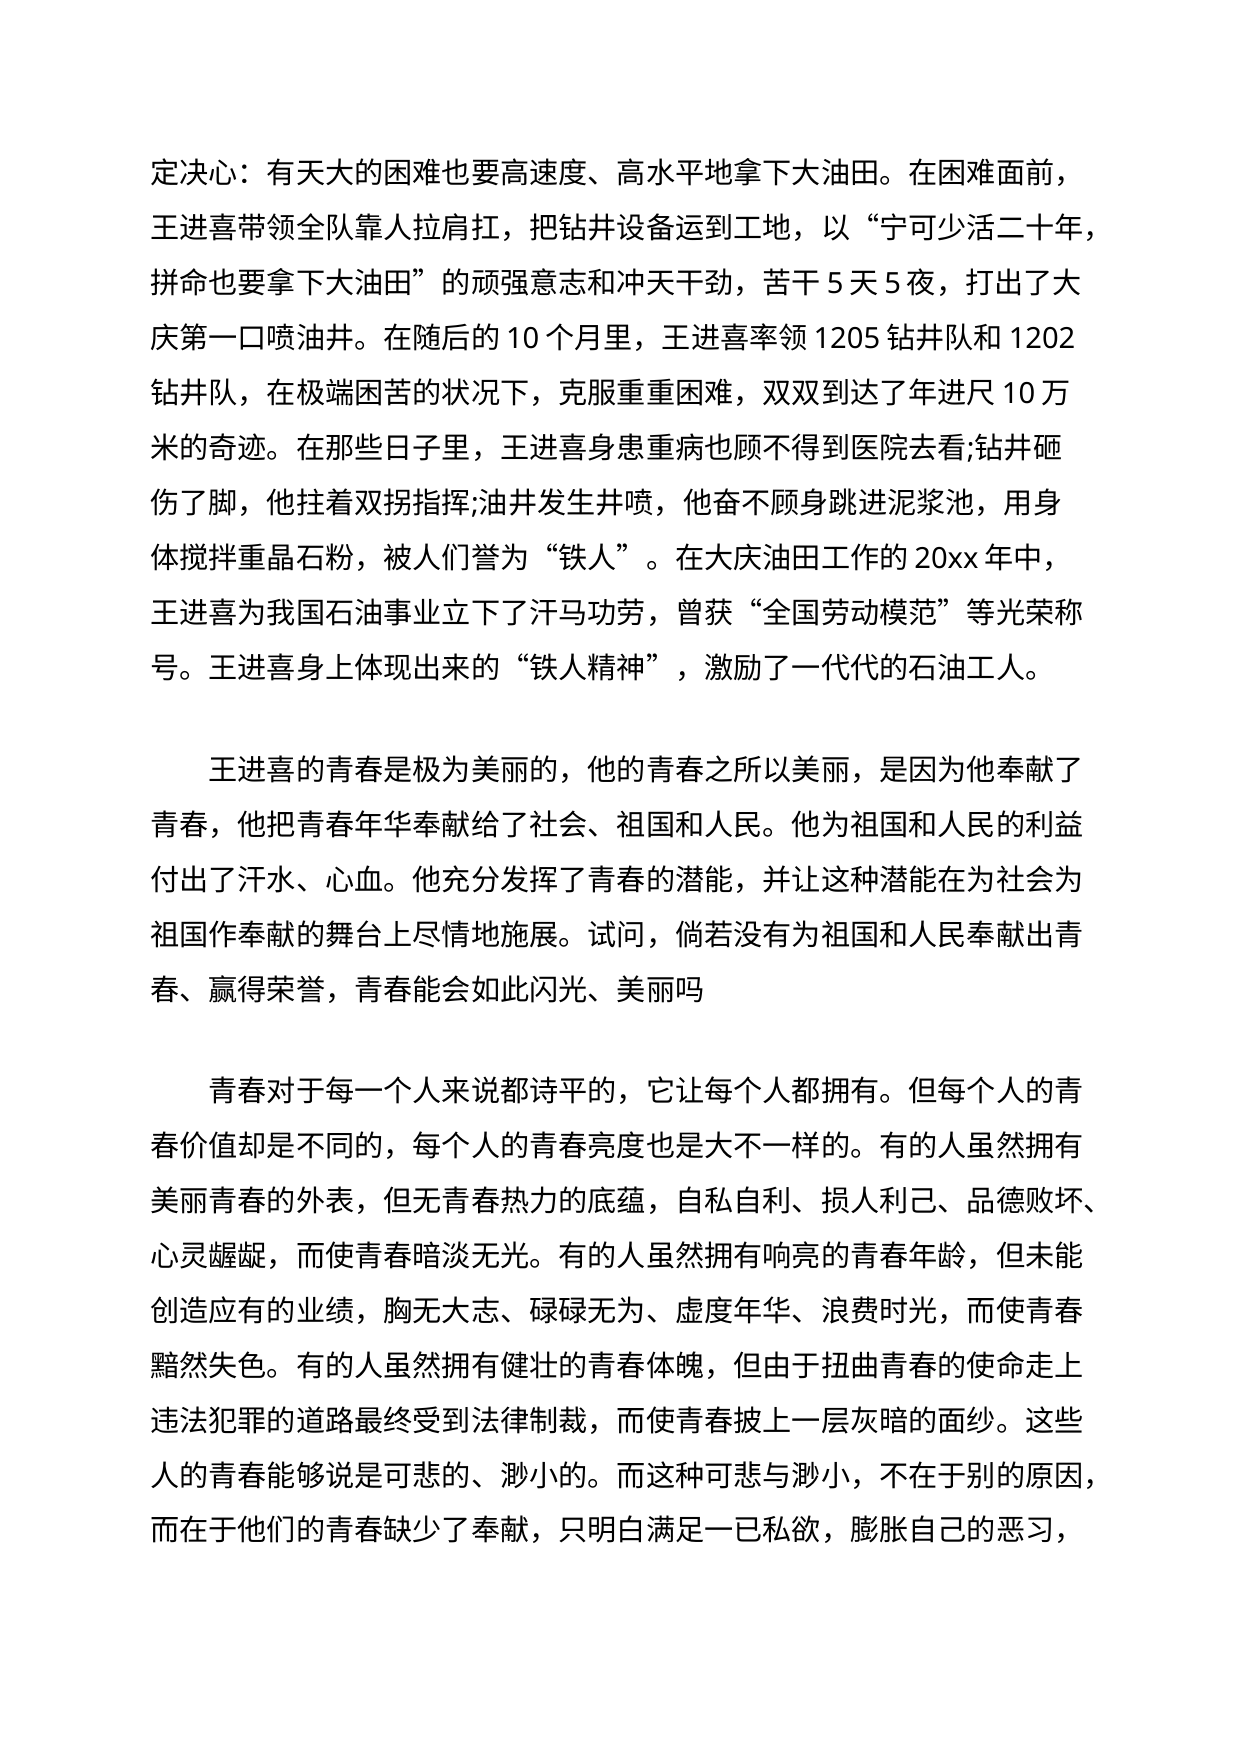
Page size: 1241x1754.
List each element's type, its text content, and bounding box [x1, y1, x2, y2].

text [150, 150, 1090, 687]
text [150, 1068, 1090, 1549]
text 王进喜的青春是极为美丽的，他的青春之所以美丽，是因为他奉献了青春，他把青春年华奉献给了社会、祖国和人民。他为祖国和人民的利益付出了汗水、心血。他充分发挥了青春的潜能，并让这种潜能在为社会为祖国作奉献的舞台上尽情地施展。试问，倘若没有为祖国和人民奉献出青春、赢得荣誉，青春能会如此闪光、美丽吗 [150, 746, 1090, 1008]
